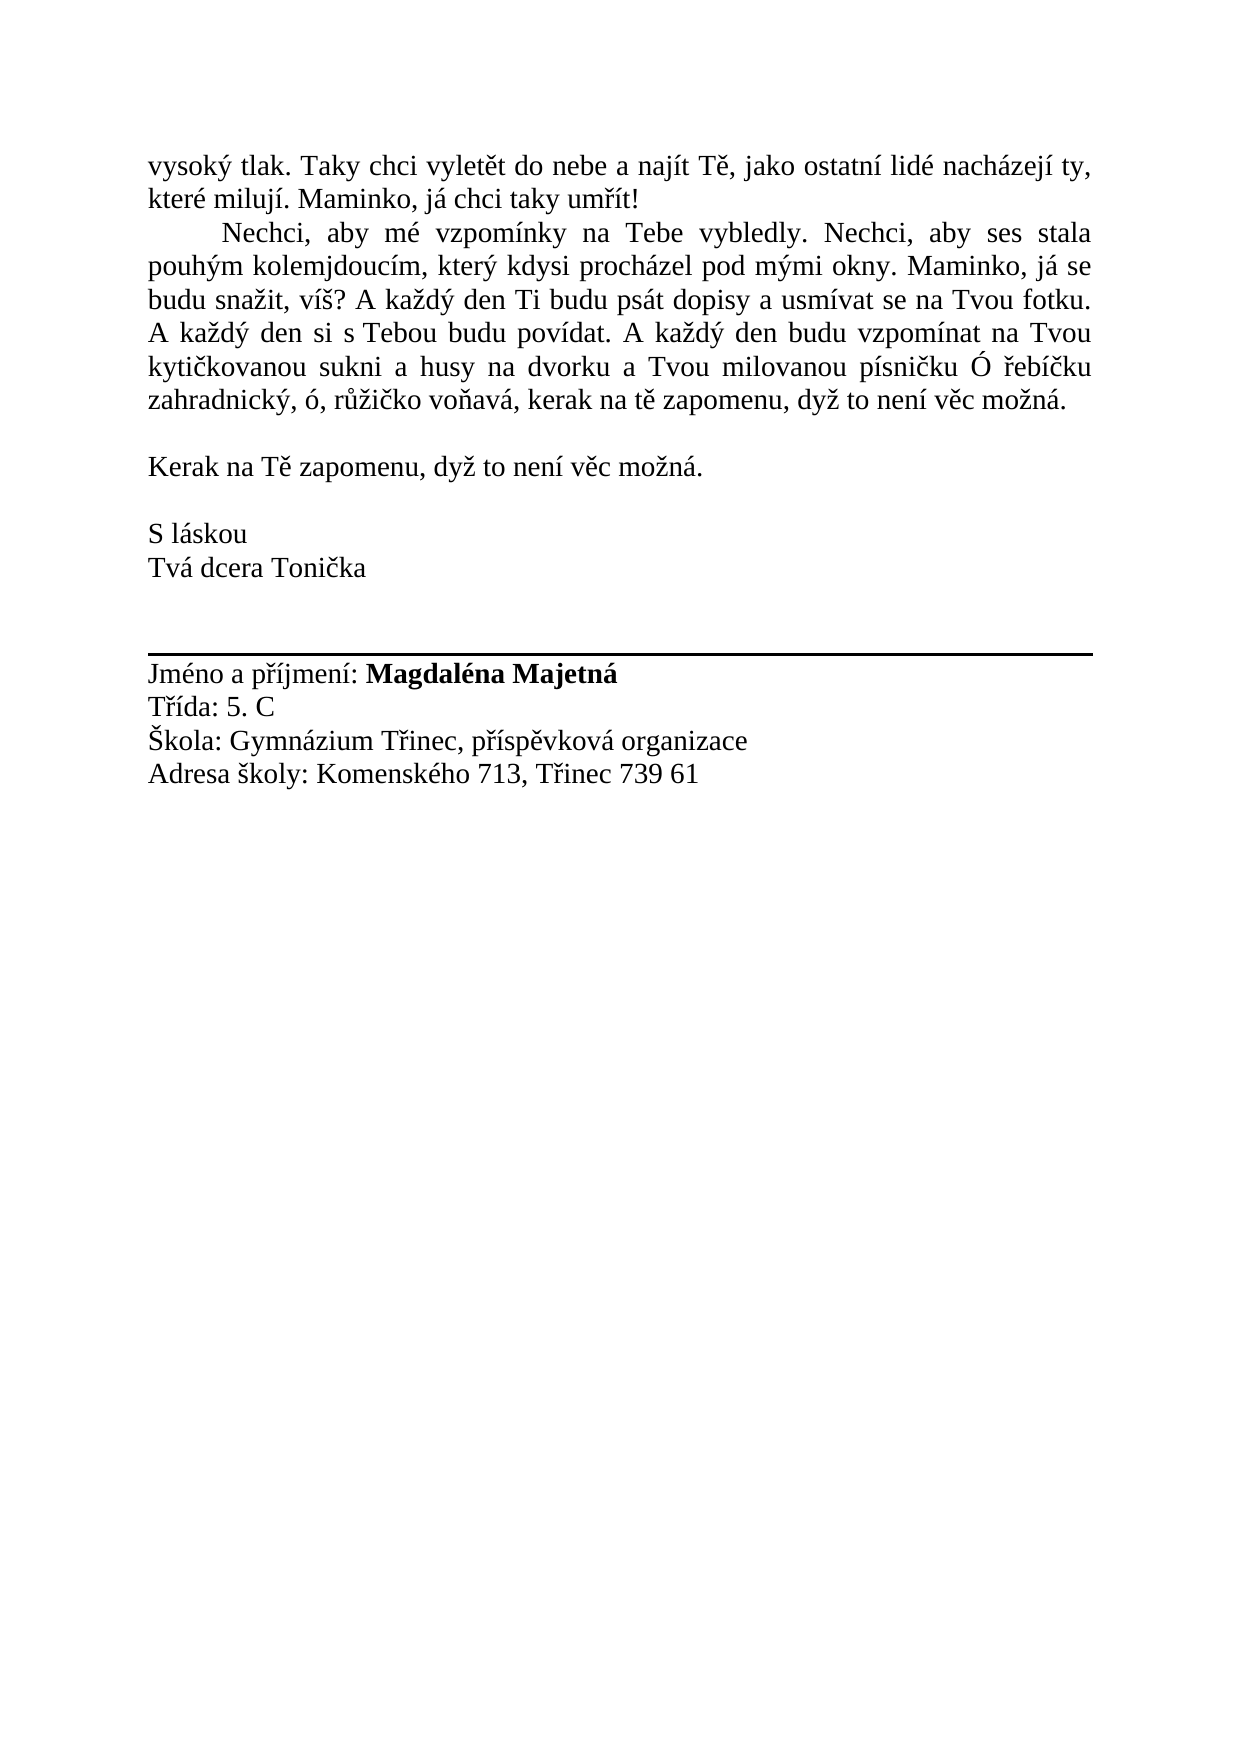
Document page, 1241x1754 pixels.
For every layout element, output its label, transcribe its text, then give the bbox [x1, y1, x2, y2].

text S láskou [148, 517, 1093, 550]
text Nechci, aby mé vzpomínky na Tebe vybledly. Nechci, aby ses stala pouhým kolemjdoucím, který kdysi procházel pod mými okny. Maminko, já se budu snažit, víš? A každý den Ti budu psát dopisy a usmívat se na Tvou fotku. A každý den si s Tebou budu povídat. A každý den budu vzpomínat na Tvou kytičkovanou sukni a husy na dvorku a Tvou milovanou písničku Ó řebíčku zahradnický, ó, růžičko voňavá, kerak na tě zapomenu, dyž to není věc možná. [148, 215, 1093, 416]
text Tvá dcera Tonička [148, 550, 1093, 584]
text Adresa školy: Komenského 713, Třinec 739 61 [148, 757, 1093, 790]
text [148, 148, 1093, 215]
text Jméno a příjmení: Magdaléna Majetná [148, 656, 1093, 689]
text Škola: Gymnázium Třinec, příspěvková organizace [148, 723, 1093, 757]
text Třída: 5. C [148, 689, 1093, 723]
text Kerak na Tě zapomenu, dyž to není věc možná. [148, 449, 1093, 483]
